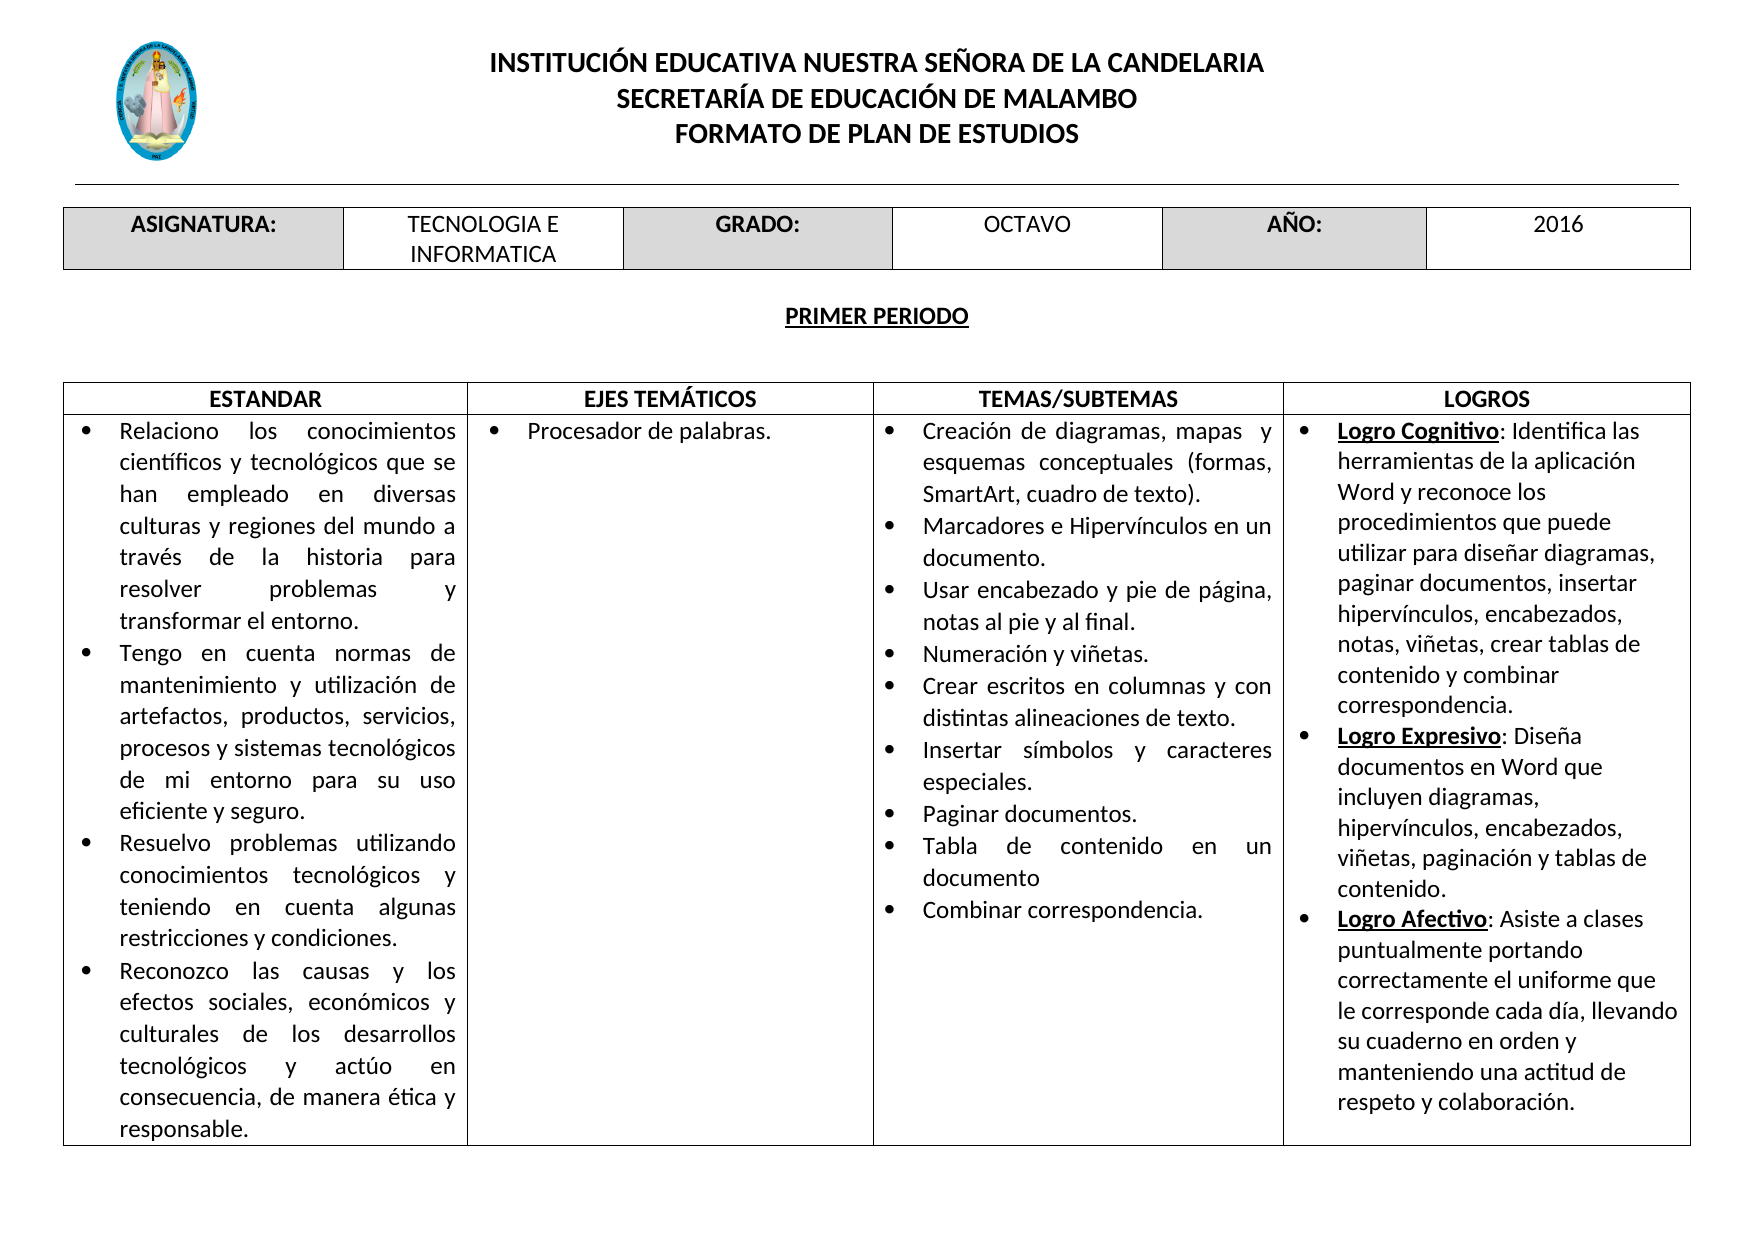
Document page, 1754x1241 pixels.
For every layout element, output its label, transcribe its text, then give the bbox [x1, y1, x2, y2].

table_cell Procesador de palabras. [468, 415, 873, 1145]
table_header ESTANDAR [64, 383, 467, 414]
table_header LOGROS [1284, 383, 1690, 414]
table_header ASIGNATURA: [64, 208, 343, 269]
table_cell Creación de diagramas, mapas y esquemas conceptuales (formas, SmartArt, cuadro de texto). Marcadores e Hipervínculos en un documento. Usar encabezado y pie de página, notas al pie y al final. Numeración y viñetas. Crear escritos en columnas y con distintas alineaciones de texto. Insertar símbolos y caracteres especiales. Paginar documentos. Tabla de contenido en un documento Combinar correspondencia. [874, 415, 1283, 1145]
table_cell Relaciono los conocimientos científicos y tecnológicos que se han empleado en diversas culturas y regiones del mundo a través de la historia para resolver problemas y transformar el entorno. Tengo en cuenta normas de mantenimiento y utilización de artefactos, productos, servicios, procesos y sistemas tecnológicos de mi entorno para su uso eficiente y seguro. Resuelvo problemas utilizando conocimientos tecnológicos y teniendo en cuenta algunas restricciones y condiciones. Reconozco las causas y los efectos sociales, económicos y culturales de los desarrollos tecnológicos y actúo en consecuencia, de manera ética y responsable. [64, 415, 467, 1145]
table_header GRADO: [624, 208, 892, 269]
picture [124, 49, 189, 152]
table_header EJES TEMÁTICOS [468, 383, 873, 414]
text PRIMER PERIODO [75, 300, 1679, 331]
table_header OCTAVO [893, 208, 1162, 269]
table_header AÑO: [1163, 208, 1426, 269]
table_header 2016 [1427, 208, 1690, 269]
picture [110, 41, 203, 166]
table_header TECNOLOGIA E INFORMATICA [344, 208, 623, 269]
table_cell Logro Cognitivo: Identifica las herramientas de la aplicación Word y reconoce los procedimientos que puede utilizar para diseñar diagramas, paginar documentos, insertar hipervínculos, encabezados, notas, viñetas, crear tablas de contenido y combinar correspondencia. Logro Expresivo: Diseña documentos en Word que incluyen diagramas, hipervínculos, encabezados, viñetas, paginación y tablas de contenido. Logro Afectivo: Asiste a clases puntualmente portando correctamente el uniforme que le corresponde cada día, llevando su cuaderno en orden y manteniendo una actitud de respeto y colaboración. [1284, 415, 1690, 1145]
table_header TEMAS/SUBTEMAS [874, 383, 1283, 414]
